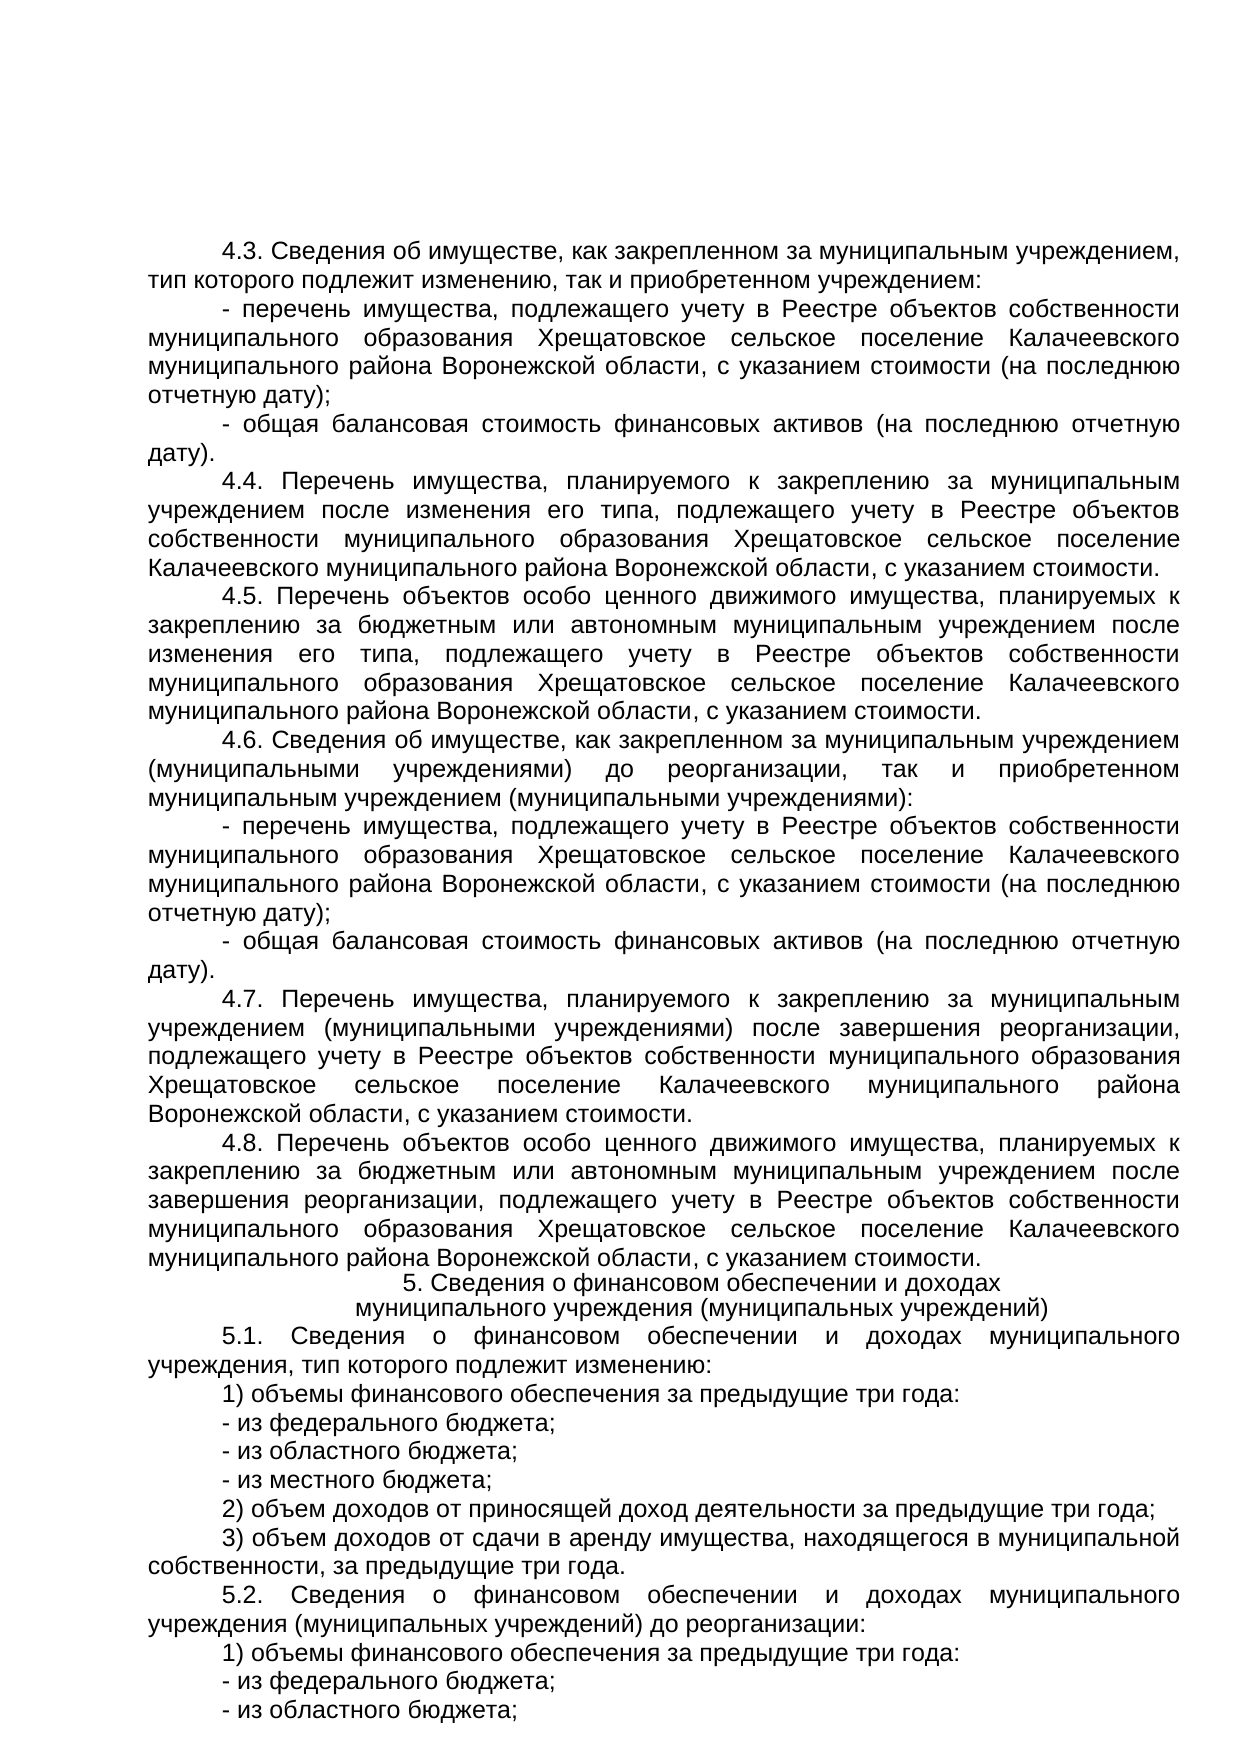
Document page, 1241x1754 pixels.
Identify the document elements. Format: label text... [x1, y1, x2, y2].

text - из местного бюджета; [148, 1465, 1181, 1494]
text - общая балансовая стоимость финансовых активов (на последнюю отчетную дату). [148, 409, 1181, 466]
text 4.7. Перечень имущества, планируемого к закреплению за муниципальным учреждением (муниципальными учреждениями) после завершения реорганизации, подлежащего учету в Реестре объектов собственности муниципального образования Хрещатовское сельское поселение Калачеевского муниципального района Воронежской области, с указанием стоимости. [148, 984, 1181, 1127]
text - из областного бюджета; [148, 1695, 1181, 1724]
text 2) объем доходов от приносящей доход деятельности за предыдущие три года; [148, 1494, 1181, 1522]
text 1) объемы финансового обеспечения за предыдущие три года: [148, 1379, 1181, 1407]
text - из областного бюджета; [148, 1436, 1181, 1465]
text 4.4. Перечень имущества, планируемого к закреплению за муниципальным учреждением после изменения его типа, подлежащего учету в Реестре объектов собственности муниципального образования Хрещатовское сельское поселение Калачеевского муниципального района Воронежской области, с указанием стоимости. [148, 466, 1181, 581]
text - перечень имущества, подлежащего учету в Реестре объектов собственности муниципального образования Хрещатовское сельское поселение Калачеевского муниципального района Воронежской области, с указанием стоимости (на последнюю отчетную дату); [148, 811, 1181, 926]
text 5.2. Сведения о финансовом обеспечении и доходах муниципального учреждения (муниципальных учреждений) до реорганизации: [148, 1580, 1181, 1637]
text - из федерального бюджета; [148, 1407, 1181, 1436]
text 4.6. Сведения об имуществе, как закрепленном за муниципальным учреждением (муниципальными учреждениями) до реорганизации, так и приобретенном муниципальным учреждением (муниципальными учреждениями): [148, 725, 1181, 811]
text - из федерального бюджета; [148, 1666, 1181, 1695]
text - перечень имущества, подлежащего учету в Реестре объектов собственности муниципального образования Хрещатовское сельское поселение Калачеевского муниципального района Воронежской области, с указанием стоимости (на последнюю отчетную дату); [148, 294, 1181, 409]
text 5. Сведения о финансовом обеспечении и доходах [148, 1271, 1181, 1296]
text 4.3. Сведения об имуществе, как закрепленном за муниципальным учреждением, тип которого подлежит изменению, так и приобретенном учреждением: [148, 236, 1181, 294]
text - общая балансовая стоимость финансовых активов (на последнюю отчетную дату). [148, 926, 1181, 984]
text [148, 1522, 1181, 1580]
text 5.1. Сведения о финансовом обеспечении и доходах муниципального учреждения, тип которого подлежит изменению: [148, 1321, 1181, 1379]
text 1) объемы финансового обеспечения за предыдущие три года: [148, 1637, 1181, 1666]
text 4.8. Перечень объектов особо ценного движимого имущества, планируемых к закреплению за бюджетным или автономным муниципальным учреждением после завершения реорганизации, подлежащего учету в Реестре объектов собственности муниципального образования Хрещатовское сельское поселение Калачеевского муниципального района Воронежской области, с указанием стоимости. [148, 1127, 1181, 1271]
text муниципального учреждения (муниципальных учреждений) [148, 1296, 1181, 1321]
text 4.5. Перечень объектов особо ценного движимого имущества, планируемых к закреплению за бюджетным или автономным муниципальным учреждением после изменения его типа, подлежащего учету в Реестре объектов собственности муниципального образования Хрещатовское сельское поселение Калачеевского муниципального района Воронежской области, с указанием стоимости. [148, 581, 1181, 725]
